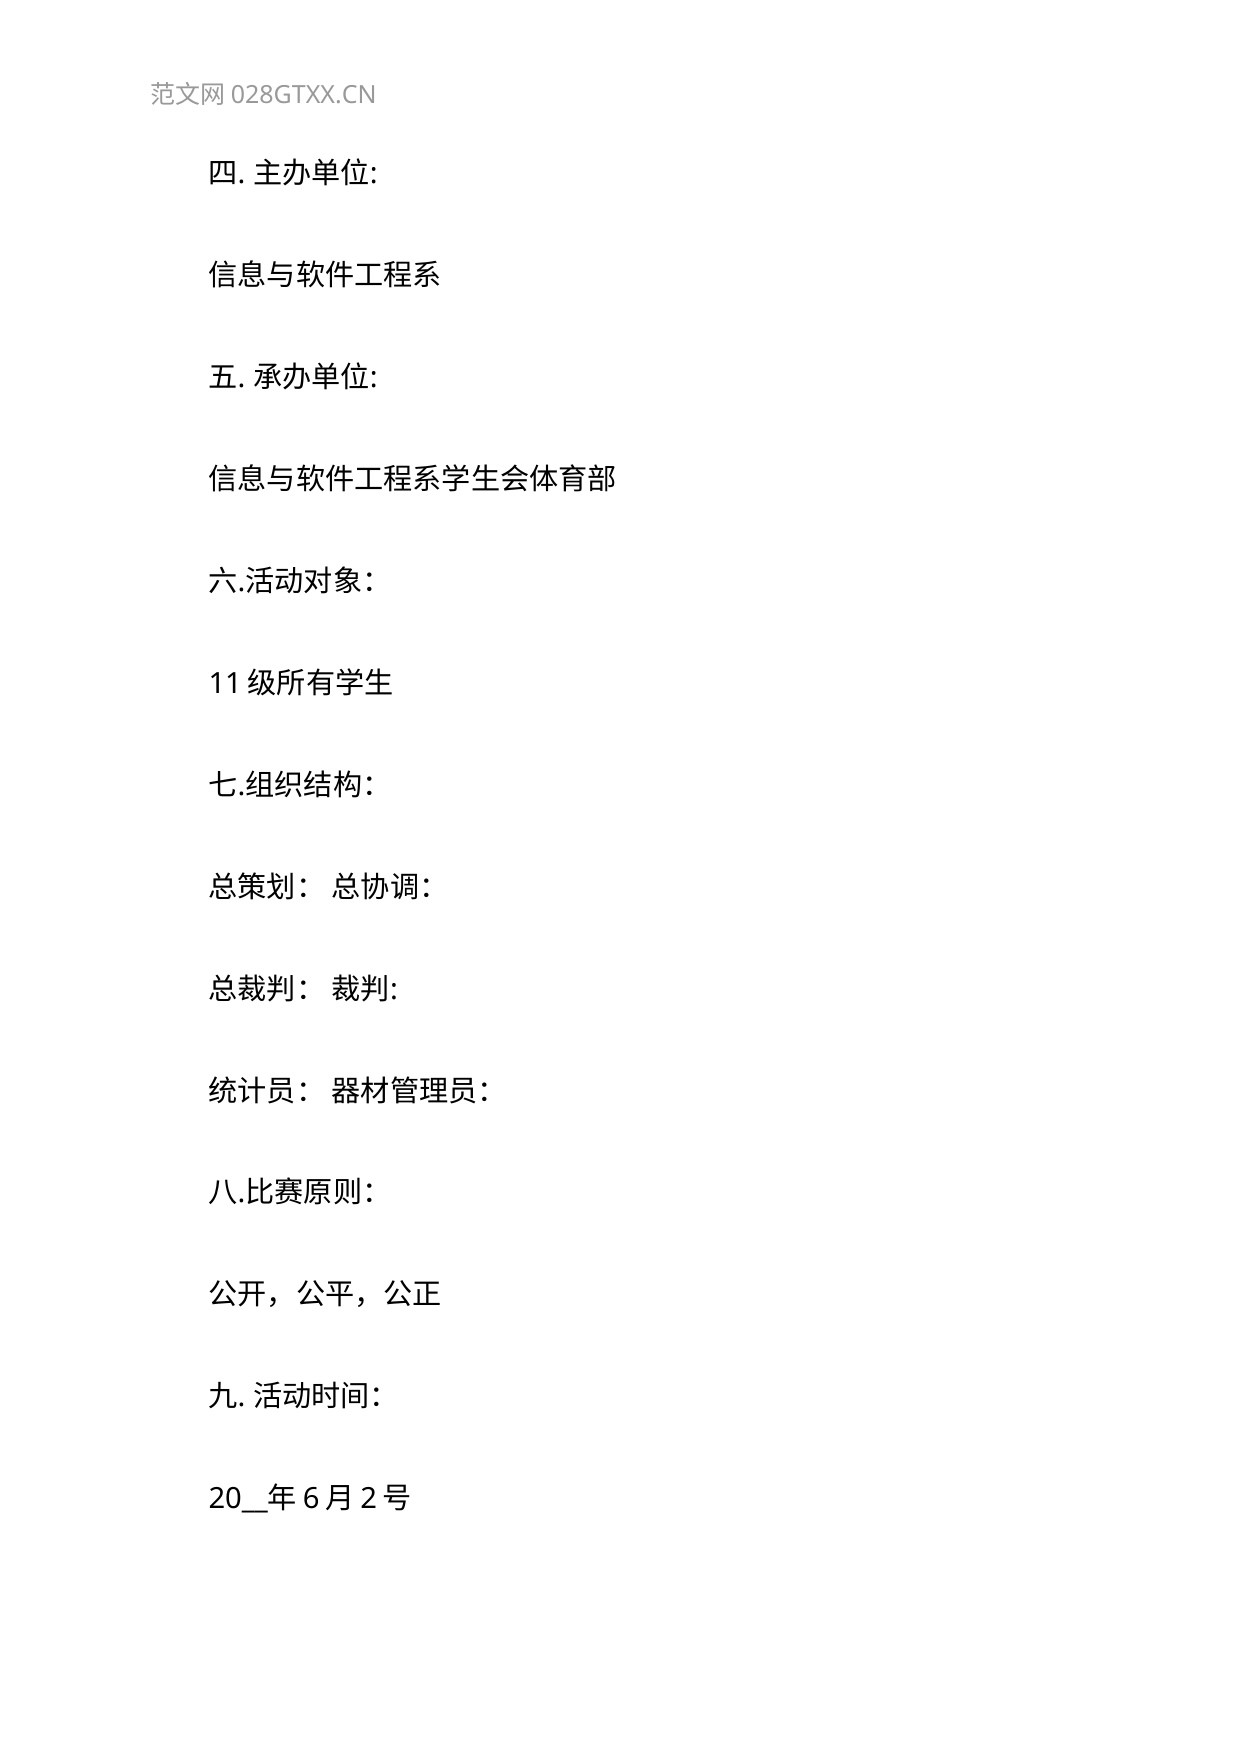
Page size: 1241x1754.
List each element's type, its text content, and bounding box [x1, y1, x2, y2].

text 公开，公平，公正 [150, 1271, 1090, 1313]
text 六.活动对象： [150, 557, 1090, 600]
text 五. 承办单位: [150, 354, 1090, 396]
text 八.比赛原则： [150, 1169, 1090, 1211]
text 统计员： 器材管理员： [150, 1067, 1090, 1109]
text 11级所有学生 [150, 659, 1090, 702]
text 总策划： 总协调： [150, 863, 1090, 906]
text 九. 活动时间： [150, 1373, 1090, 1415]
text 七.组织结构： [150, 761, 1090, 804]
text 四. 主办单位: [150, 150, 1090, 192]
text 总裁判： 裁判: [150, 965, 1090, 1008]
text 信息与软件工程系 [150, 252, 1090, 294]
text 20__年6月2号 [150, 1475, 1090, 1517]
text 信息与软件工程系学生会体育部 [150, 456, 1090, 498]
